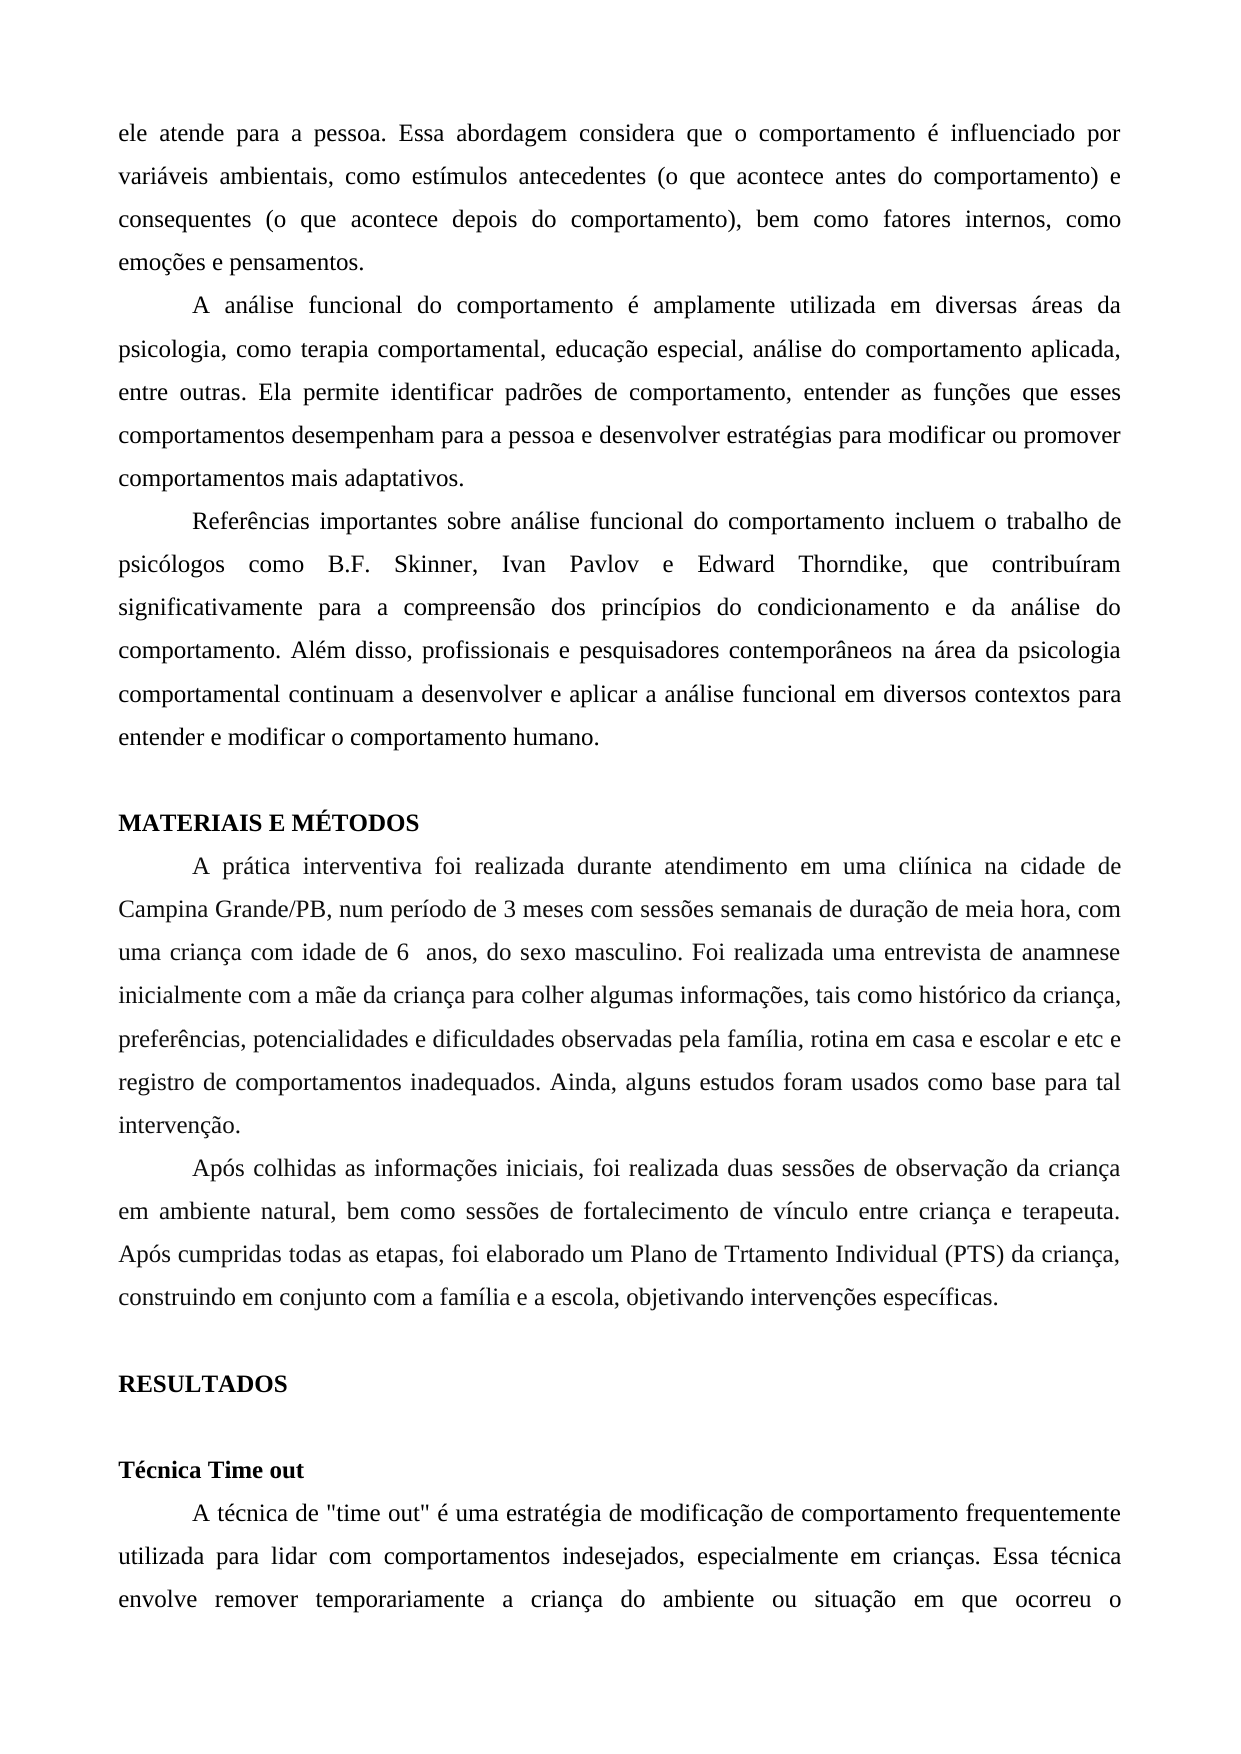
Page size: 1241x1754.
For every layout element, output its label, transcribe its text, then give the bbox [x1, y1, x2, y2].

text Referências importantes sobre análise funcional do comportamento incluem o trabalho de psicólogos como B.F. Skinner, Ivan Pavlov e Edward Thorndike, que contribuíram significativamente para a compreensão dos princípios do condicionamento e da análise do comportamento. Além disso, profissionais e pesquisadores contemporâneos na área da psicologia comportamental continuam a desenvolver e aplicar a análise funcional em diversos contextos para entender e modificar o comportamento humano. [118, 506, 1122, 751]
text Técnica Time out [118, 1455, 1122, 1484]
text A prática interventiva foi realizada durante atendimento em uma cliínica na cidade de Campina Grande/PB, num período de 3 meses com sessões semanais de duração de meia hora, com uma criança com idade de 6 anos, do sexo masculino. Foi realizada uma entrevista de anamnese inicialmente com a mãe da criança para colher algumas informações, tais como histórico da criança, preferências, potencialidades e dificuldades observadas pela família, rotina em casa e escolar e etc e registro de comportamentos inadequados. Ainda, alguns estudos foram usados como base para tal intervenção. [118, 851, 1122, 1139]
text A análise funcional do comportamento é amplamente utilizada em diversas áreas da psicologia, como terapia comportamental, educação especial, análise do comportamento aplicada, entre outras. Ela permite identificar padrões de comportamento, entender as funções que esses comportamentos desempenham para a pessoa e desenvolver estratégias para modificar ou promover comportamentos mais adaptativos. [118, 291, 1122, 492]
text RESULTADOS [118, 1369, 1122, 1397]
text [118, 1498, 1122, 1613]
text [118, 118, 1122, 276]
text Após colhidas as informações iniciais, foi realizada duas sessões de observação da criança em ambiente natural, bem como sessões de fortalecimento de vínculo entre criança e terapeuta. Após cumpridas todas as etapas, foi elaborado um Plano de Trtamento Individual (PTS) da criança, construindo em conjunto com a família e a escola, objetivando intervenções específicas. [118, 1153, 1122, 1311]
text MATERIAIS E MÉTODOS [118, 808, 1122, 837]
